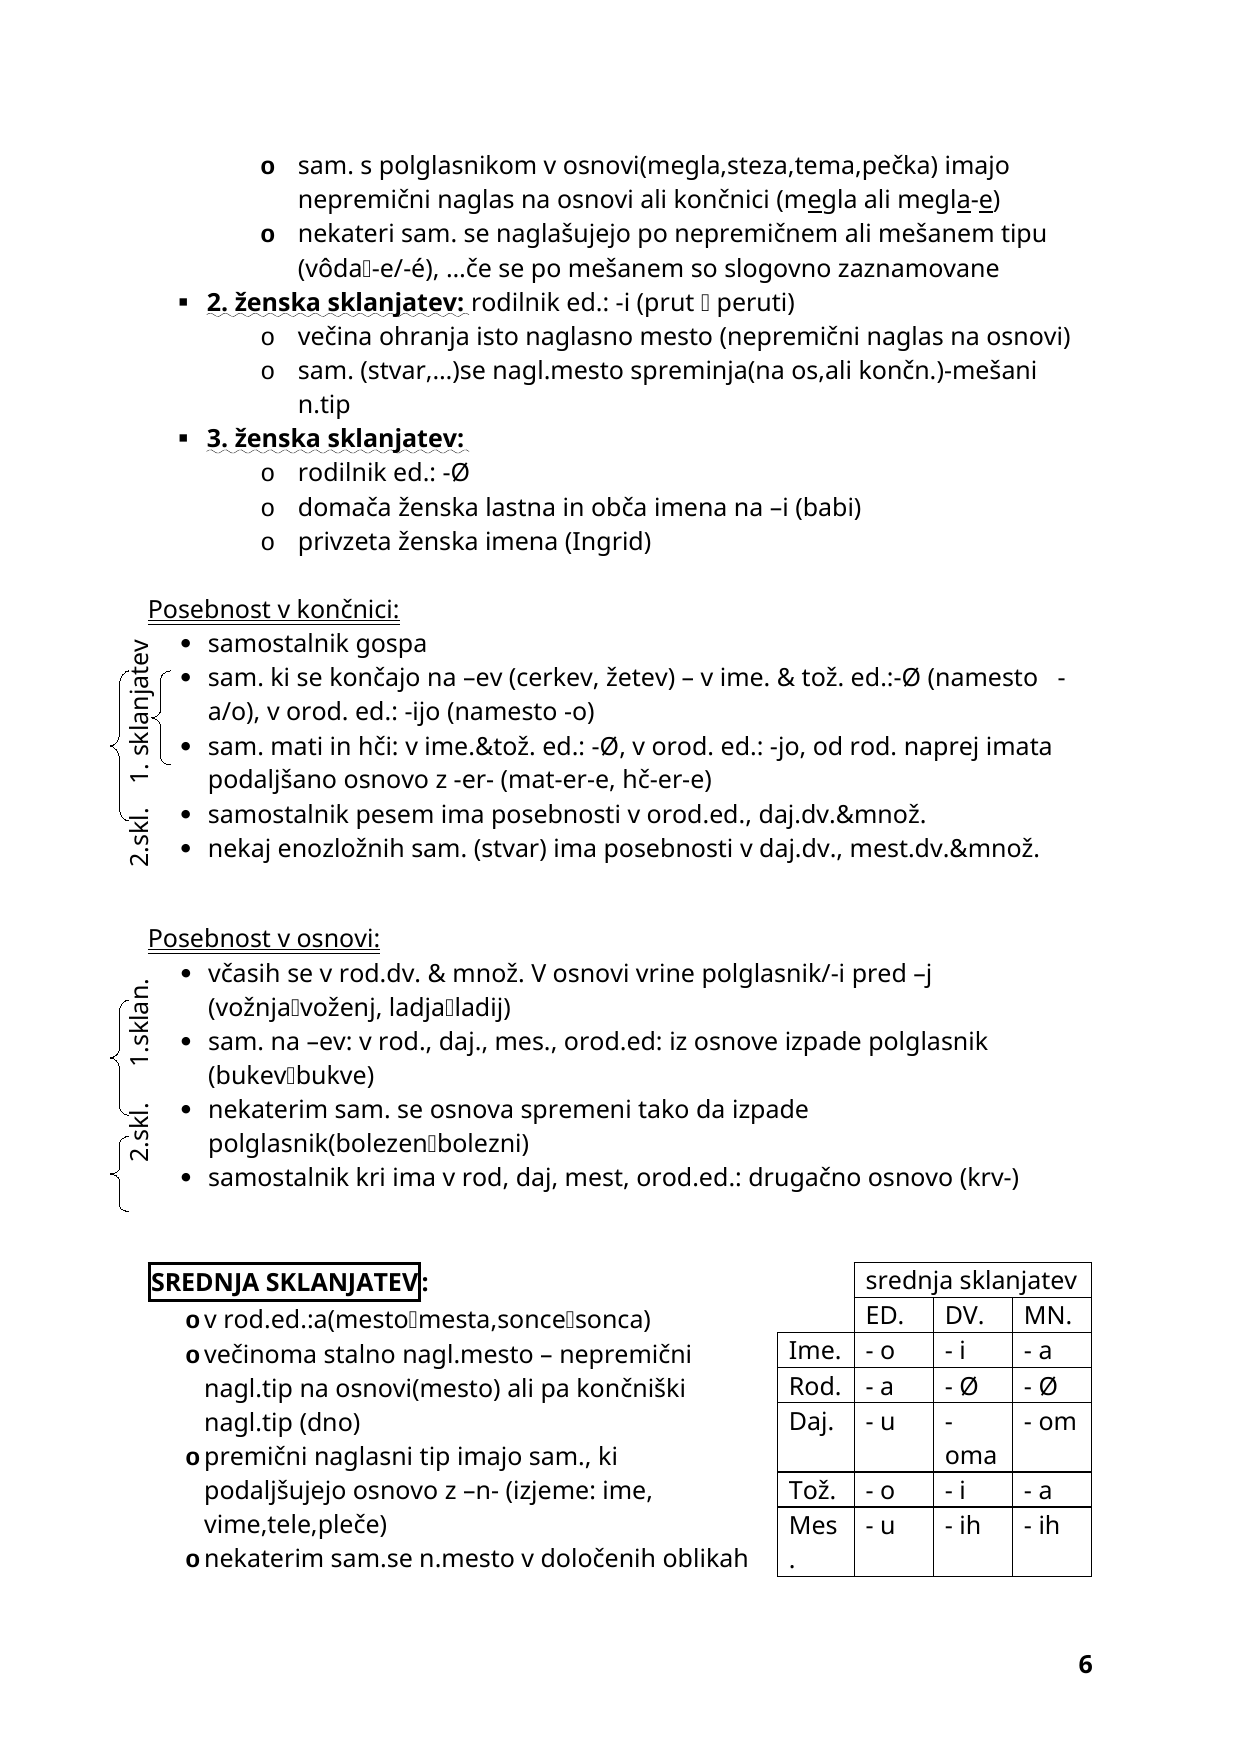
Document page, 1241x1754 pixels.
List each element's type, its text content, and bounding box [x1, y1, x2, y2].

list 2. ženska sklanjatev: rodilnik ed.: -i (prut peruti) [177, 284, 1093, 318]
text Posebnost v osnovi: [148, 921, 1093, 955]
table_header [934, 1403, 1012, 1471]
list sam. (stvar,…)se nagl.mesto spreminja(na os,ali končn.)-mešani n.tip [260, 353, 1093, 421]
table_cell samostalnik pesem ima posebnosti v orod.ed., daj.dv.&množ. nekaj enozložnih sam. (stvar) ima posebnosti v daj.dv., mest.dv.&množ. [170, 796, 1078, 887]
table_header [1013, 1298, 1091, 1332]
table_header [855, 1368, 933, 1402]
table_header [934, 1473, 1012, 1506]
table_header 1.sklan. [110, 955, 170, 1091]
table_header [855, 1403, 933, 1471]
table_header [1092, 1262, 1096, 1577]
text Posebnost v končnici: [148, 592, 1093, 626]
table_cell nekaterim sam. se osnova spremeni tako da izpade polglasnik(bolezenbolezni) samostalnik kri ima v rod, daj, mest, orod.ed.: drugačno osnovo (krv-) [170, 1091, 1123, 1194]
table_header [1013, 1368, 1091, 1402]
table_header [1013, 1333, 1091, 1367]
table_header [1013, 1473, 1091, 1506]
table_header [766, 1262, 854, 1577]
table_header [855, 1298, 933, 1332]
table_header [934, 1298, 1012, 1332]
table_header [855, 1333, 933, 1367]
list nekateri sam. se naglašujejo po nepremičnem ali mešanem tipu (vôda-e/-é), …če se po mešanem so slogovno zaznamovane [260, 216, 1093, 284]
table_header [1013, 1403, 1091, 1471]
table_header [855, 1263, 1091, 1297]
table_cell 2.skl. [110, 1091, 170, 1194]
list privzeta ženska imena (Ingrid) [260, 523, 1093, 558]
list 3. ženska sklanjatev: [177, 421, 1093, 455]
table_header [855, 1473, 933, 1506]
list domača ženska lastna in obča imena na –i (babi) [260, 489, 1093, 523]
table_header [1013, 1508, 1091, 1576]
list sam. s polglasnikom v osnovi(megla,steza,tema,pečka) imajo nepremični naglas na osnovi ali končnici (megla ali megla-e) [260, 148, 1093, 216]
table_header včasih se v rod.dv. & množ. V osnovi vrine polglasnik/-i pred –j (vožnjavoženj, ladjaladij) sam. na –ev: v rod., daj., mes., orod.ed: iz osnove izpade polglasnik (bukevbukve) [170, 955, 1123, 1091]
table_header [855, 1508, 933, 1576]
list večina ohranja isto naglasno mesto (nepremični naglas na osnovi) [260, 318, 1093, 353]
table_header [934, 1368, 1012, 1402]
table_header [934, 1508, 1012, 1576]
table_header [934, 1333, 1012, 1367]
table_header 1. sklanjatev [110, 626, 170, 796]
table_header samostalnik gospa sam. ki se končajo na –ev (cerkev, žetev) – v ime. & tož. ed.:-Ø (namesto -a/o), v orod. ed.: -ijo (namesto -o) sam. mati in hči: v ime.&tož. ed.: -Ø, v orod. ed.: -jo, od rod. naprej imata podaljšano osnovo z -er- (mat-er-e, hč-er-e) [170, 626, 1078, 796]
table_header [136, 1262, 766, 1577]
list rodilnik ed.: -Ø [260, 455, 1093, 489]
table_cell 2.skl. [110, 796, 170, 887]
